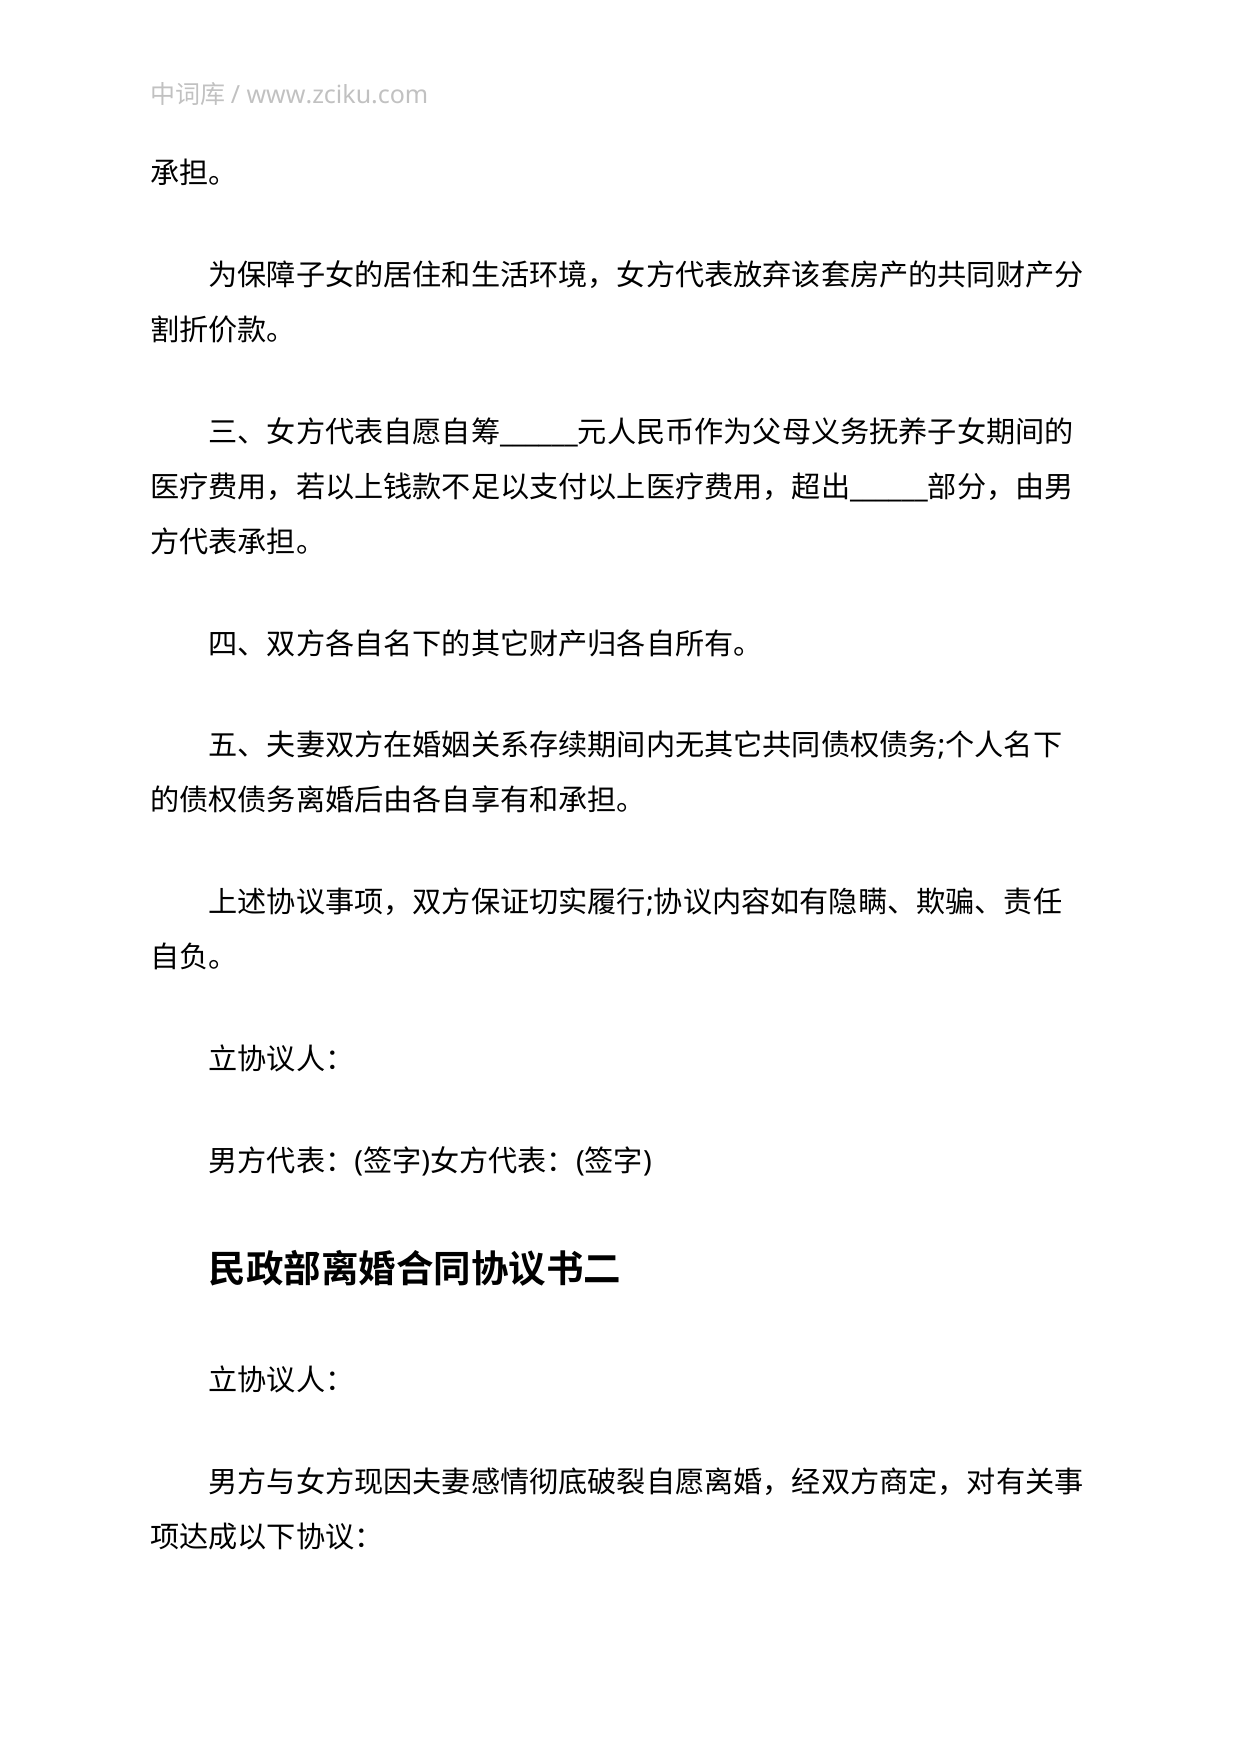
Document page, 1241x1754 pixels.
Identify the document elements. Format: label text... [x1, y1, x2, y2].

text 男方代表：(签字)女方代表：(签字) [150, 1137, 1090, 1180]
text 五、夫妻双方在婚姻关系存续期间内无其它共同债权债务;个人名下的债权债务离婚后由各自享有和承担。 [150, 722, 1090, 819]
text 四、双方各自名下的其它财产归各自所有。 [150, 620, 1090, 662]
text 民政部离婚合同协议书二 [150, 1239, 1090, 1293]
text 为保障子女的居住和生活环境，女方代表放弃该套房产的共同财产分割折价款。 [150, 252, 1090, 349]
text 男方与女方现因夫妻感情彻底破裂自愿离婚，经双方商定，对有关事项达成以下协议： [150, 1458, 1090, 1556]
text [150, 150, 1090, 192]
text 三、女方代表自愿自筹______元人民币作为父母义务抚养子女期间的医疗费用，若以上钱款不足以支付以上医疗费用，超出______部分，由男方代表承担。 [150, 408, 1090, 561]
text 立协议人： [150, 1036, 1090, 1078]
text 上述协议事项，双方保证切实履行;协议内容如有隐瞒、欺骗、责任自负。 [150, 879, 1090, 976]
text 立协议人： [150, 1357, 1090, 1399]
